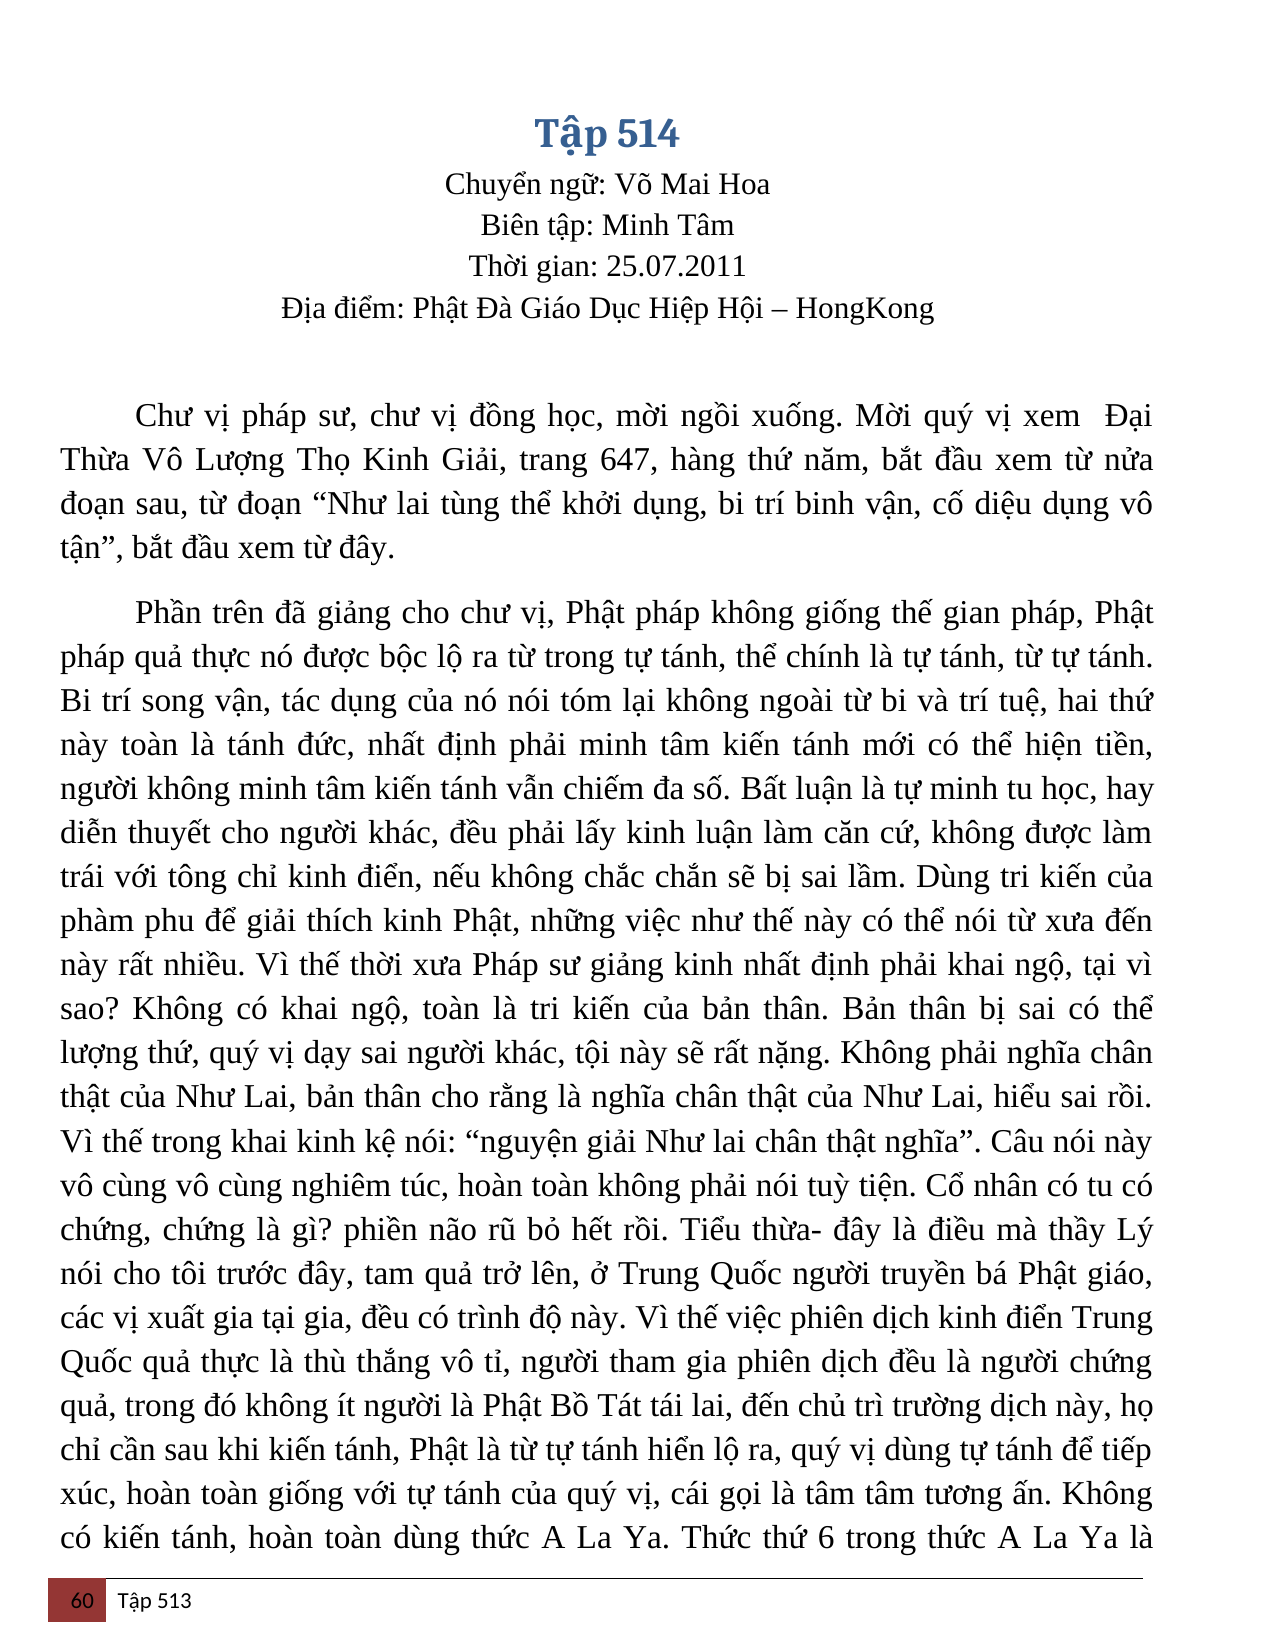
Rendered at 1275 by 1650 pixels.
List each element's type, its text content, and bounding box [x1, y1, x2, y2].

text Thời gian: 25.07.2011 [60, 248, 1155, 283]
text Địa điểm: Phật Đà Giáo Dục Hiệp Hội – HongKong [60, 289, 1155, 325]
text Chư vị pháp sư, chư vị đồng học, mời ngồi xuống. Mời quý vị xem Đại Thừa Vô Lượng Thọ Kinh Giải, trang 647, hàng thứ năm, bắt đầu xem từ nửa đoạn sau, từ đoạn “Như lai tùng thể khởi dụng, bi trí binh vận, cố diệu dụng vô tận”, bắt đầu xem từ đây. [60, 395, 1155, 566]
text Biên tập: Minh Tâm [60, 206, 1155, 242]
text Chuyển ngữ: Võ Mai Hoa [60, 165, 1155, 201]
subtitle Tập 514 [60, 110, 1155, 158]
